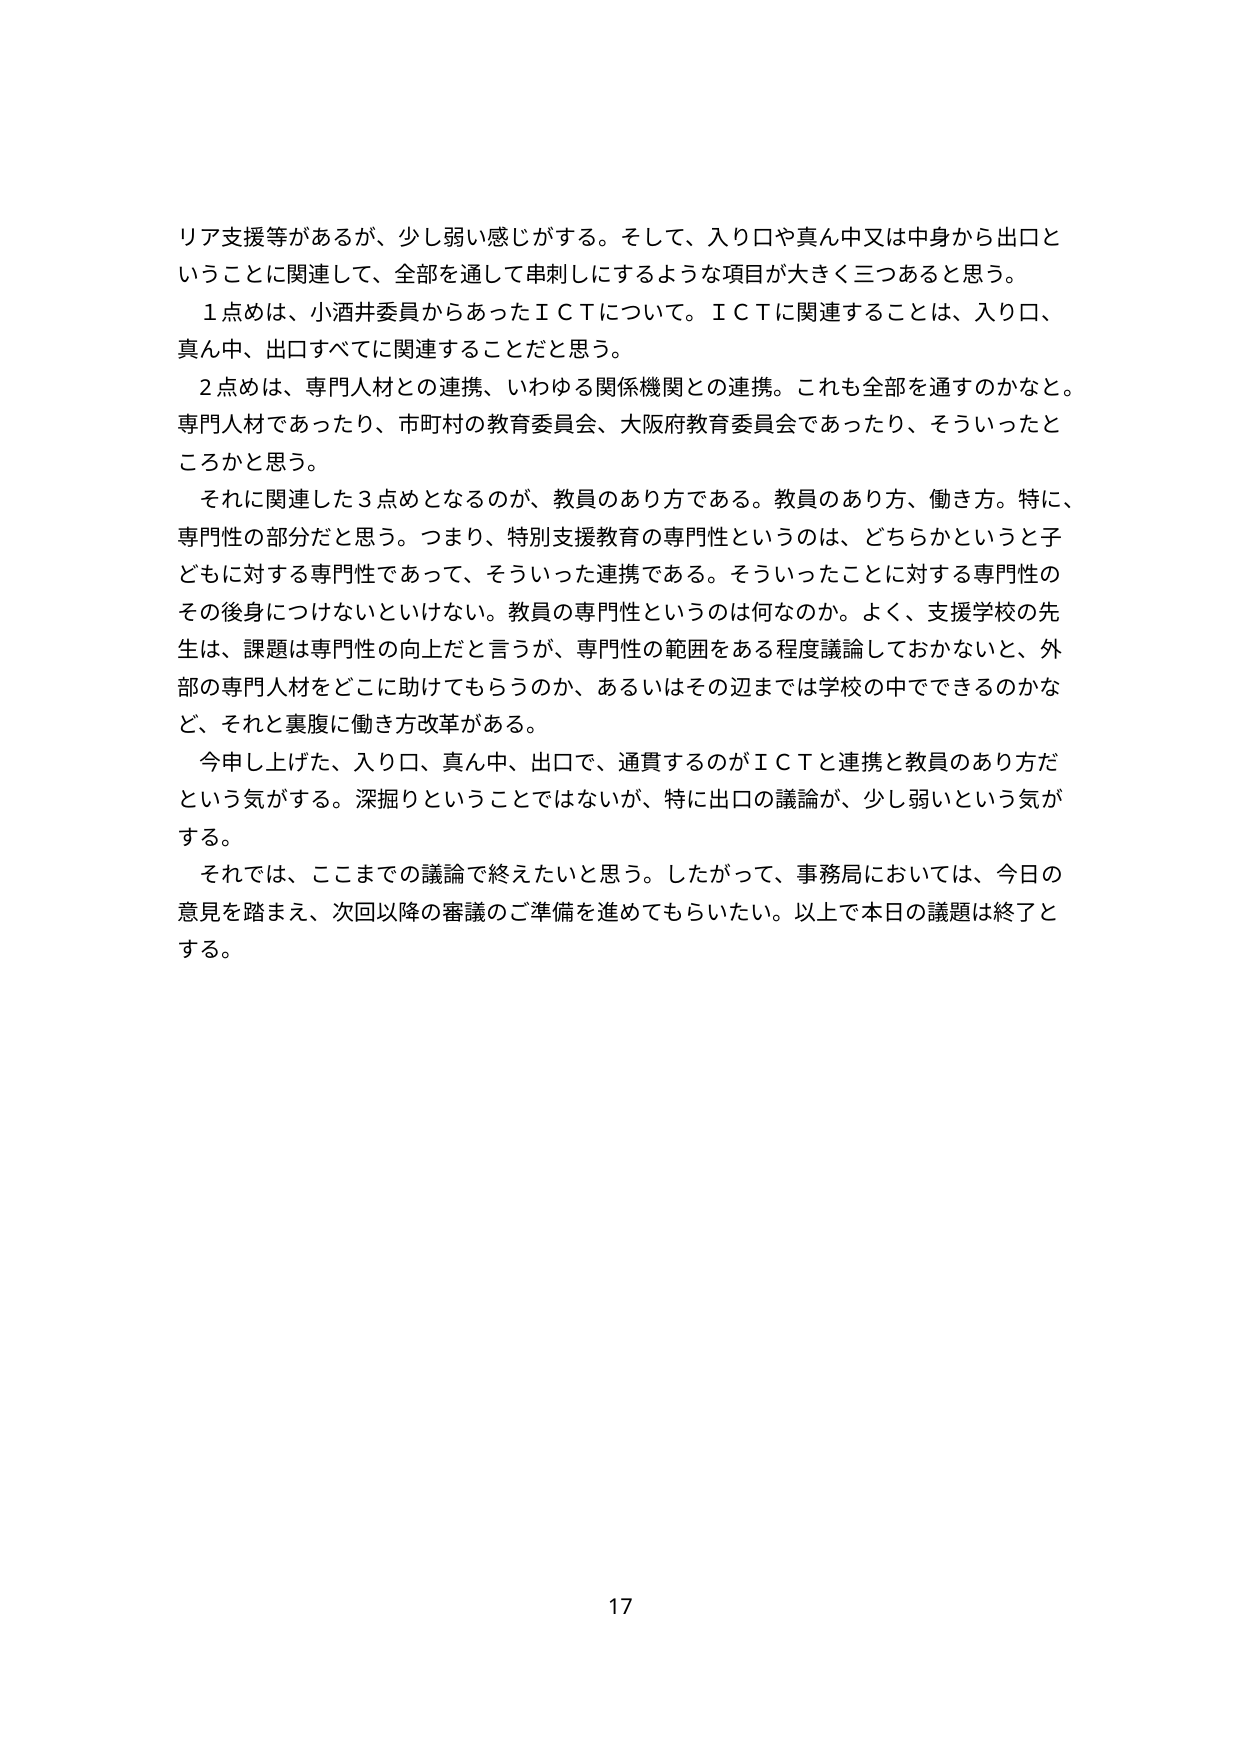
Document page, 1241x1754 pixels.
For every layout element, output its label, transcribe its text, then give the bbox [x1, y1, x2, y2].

text 2点めは、専門人材との連携、いわゆる関係機関との連携。これも全部を通すのかなと。専門人材であったり、市町村の教育委員会、大阪府教育委員会であったり、そういったところかと思う。 [177, 367, 1063, 479]
text 今申し上げた、入り口、真ん中、出口で、通貫するのがＩＣＴと連携と教員のあり方だという気がする。深掘りということではないが、特に出口の議論が、少し弱いという気がする。 [177, 742, 1063, 854]
text それに関連した３点めとなるのが、教員のあり方である。教員のあり方、働き方。特に、専門性の部分だと思う。つまり、特別支援教育の専門性というのは、どちらかというと子どもに対する専門性であって、そういった連携である。そういったことに対する専門性のその後身につけないといけない。教員の専門性というのは何なのか。よく、支援学校の先生は、課題は専門性の向上だと言うが、専門性の範囲をある程度議論しておかないと、外部の専門人材をどこに助けてもらうのか、あるいはその辺までは学校の中でできるのかなど、それと裏腹に働き方改革がある。 [177, 479, 1063, 742]
text それでは、ここまでの議論で終えたいと思う。したがって、事務局においては、今日の意見を踏まえ、次回以降の審議のご準備を進めてもらいたい。以上で本日の議題は終了とする。 [177, 854, 1063, 967]
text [177, 217, 1063, 292]
text １点めは、小酒井委員からあったＩＣＴについて。ＩＣＴに関連することは、入り口、真ん中、出口すべてに関連することだと思う。 [177, 292, 1063, 367]
